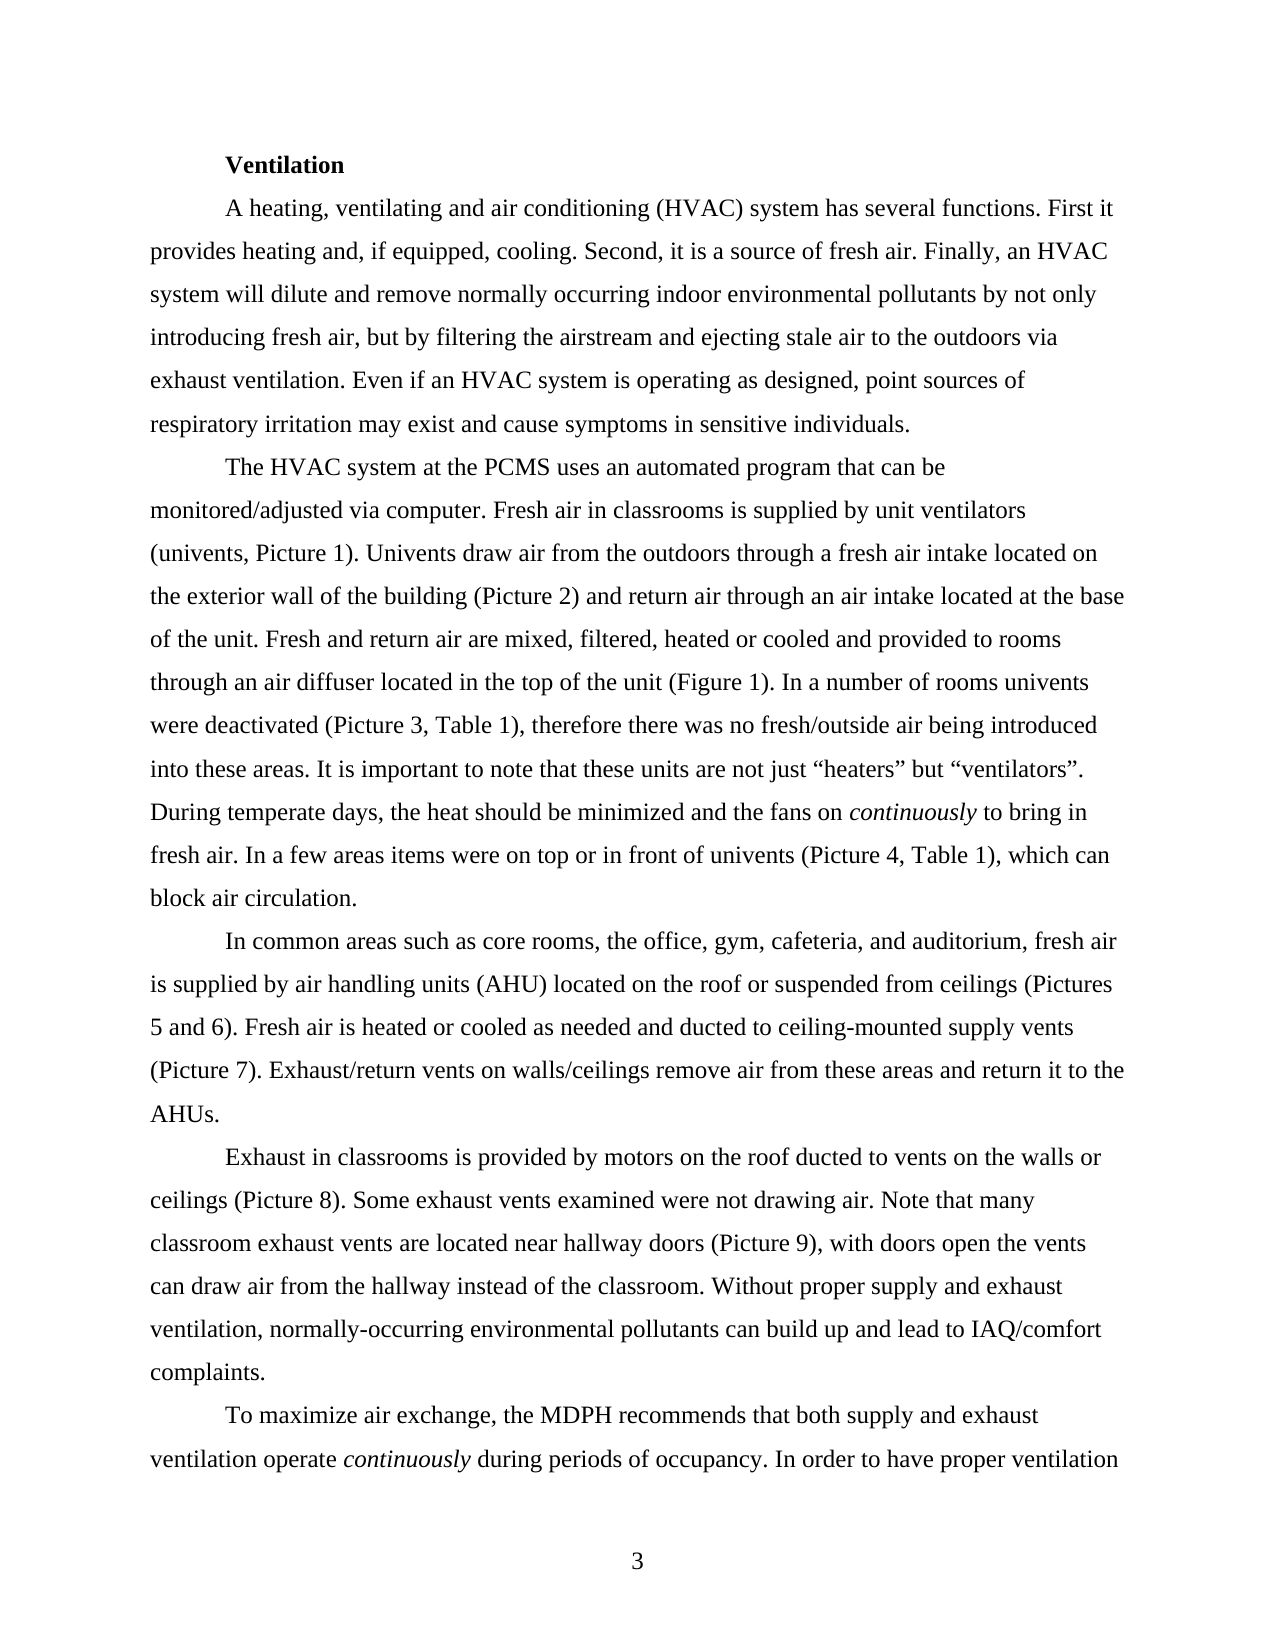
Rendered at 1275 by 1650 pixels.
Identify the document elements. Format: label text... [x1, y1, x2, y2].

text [150, 1401, 1125, 1472]
text A heating, ventilating and air conditioning (HVAC) system has several functions. First it provides heating and, if equipped, cooling. Second, it is a source of fresh air. Finally, an HVAC system will dilute and remove normally occurring indoor environmental pollutants by not only introducing fresh air, but by filtering the airstream and ejecting stale air to the outdoors via exhaust ventilation. Even if an HVAC system is operating as designed, point sources of respiratory irritation may exist and cause symptoms in sensitive individuals. [150, 193, 1125, 437]
text In common areas such as core rooms, the office, gym, cafeteria, and auditorium, fresh air is supplied by air handling units (AHU) located on the roof or suspended from ceilings (Pictures 5 and 6). Fresh air is heated or cooled as needed and ducted to ceiling-mounted supply vents (Picture 7). Exhaust/return vents on walls/ceilings remove air from these areas and return it to the AHUs. [150, 926, 1125, 1127]
text Exhaust in classrooms is provided by motors on the roof ducted to vents on the walls or ceilings (Picture 8). Some exhaust vents examined were not drawing air. Note that many classroom exhaust vents are located near hallway doors (Picture 9), with doors open the vents can draw air from the hallway instead of the classroom. Without proper supply and exhaust ventilation, normally-occurring environmental pollutants can build up and lead to IAQ/comfort complaints. [150, 1142, 1125, 1386]
subtitle Ventilation [150, 150, 1125, 179]
text The HVAC system at the PCMS uses an automated program that can be monitored/adjusted via computer. Fresh air in classrooms is supplied by unit ventilators (univents, Picture 1). Univents draw air from the outdoors through a fresh air intake located on the exterior wall of the building (Picture 2) and return air through an air intake located at the base of the unit. Fresh and return air are mixed, filtered, heated or cooled and provided to rooms through an air diffuser located in the top of the unit (Figure 1). In a number of rooms univents were deactivated (Picture 3, Table 1), therefore there was no fresh/outside air being introduced into these areas. It is important to note that these units are not just “heaters” but “ventilators”. During temperate days, the heat should be minimized and the fans on continuously to bring in fresh air. In a few areas items were on top or in front of univents (Picture 4, Table 1), which can block air circulation. [150, 452, 1125, 912]
